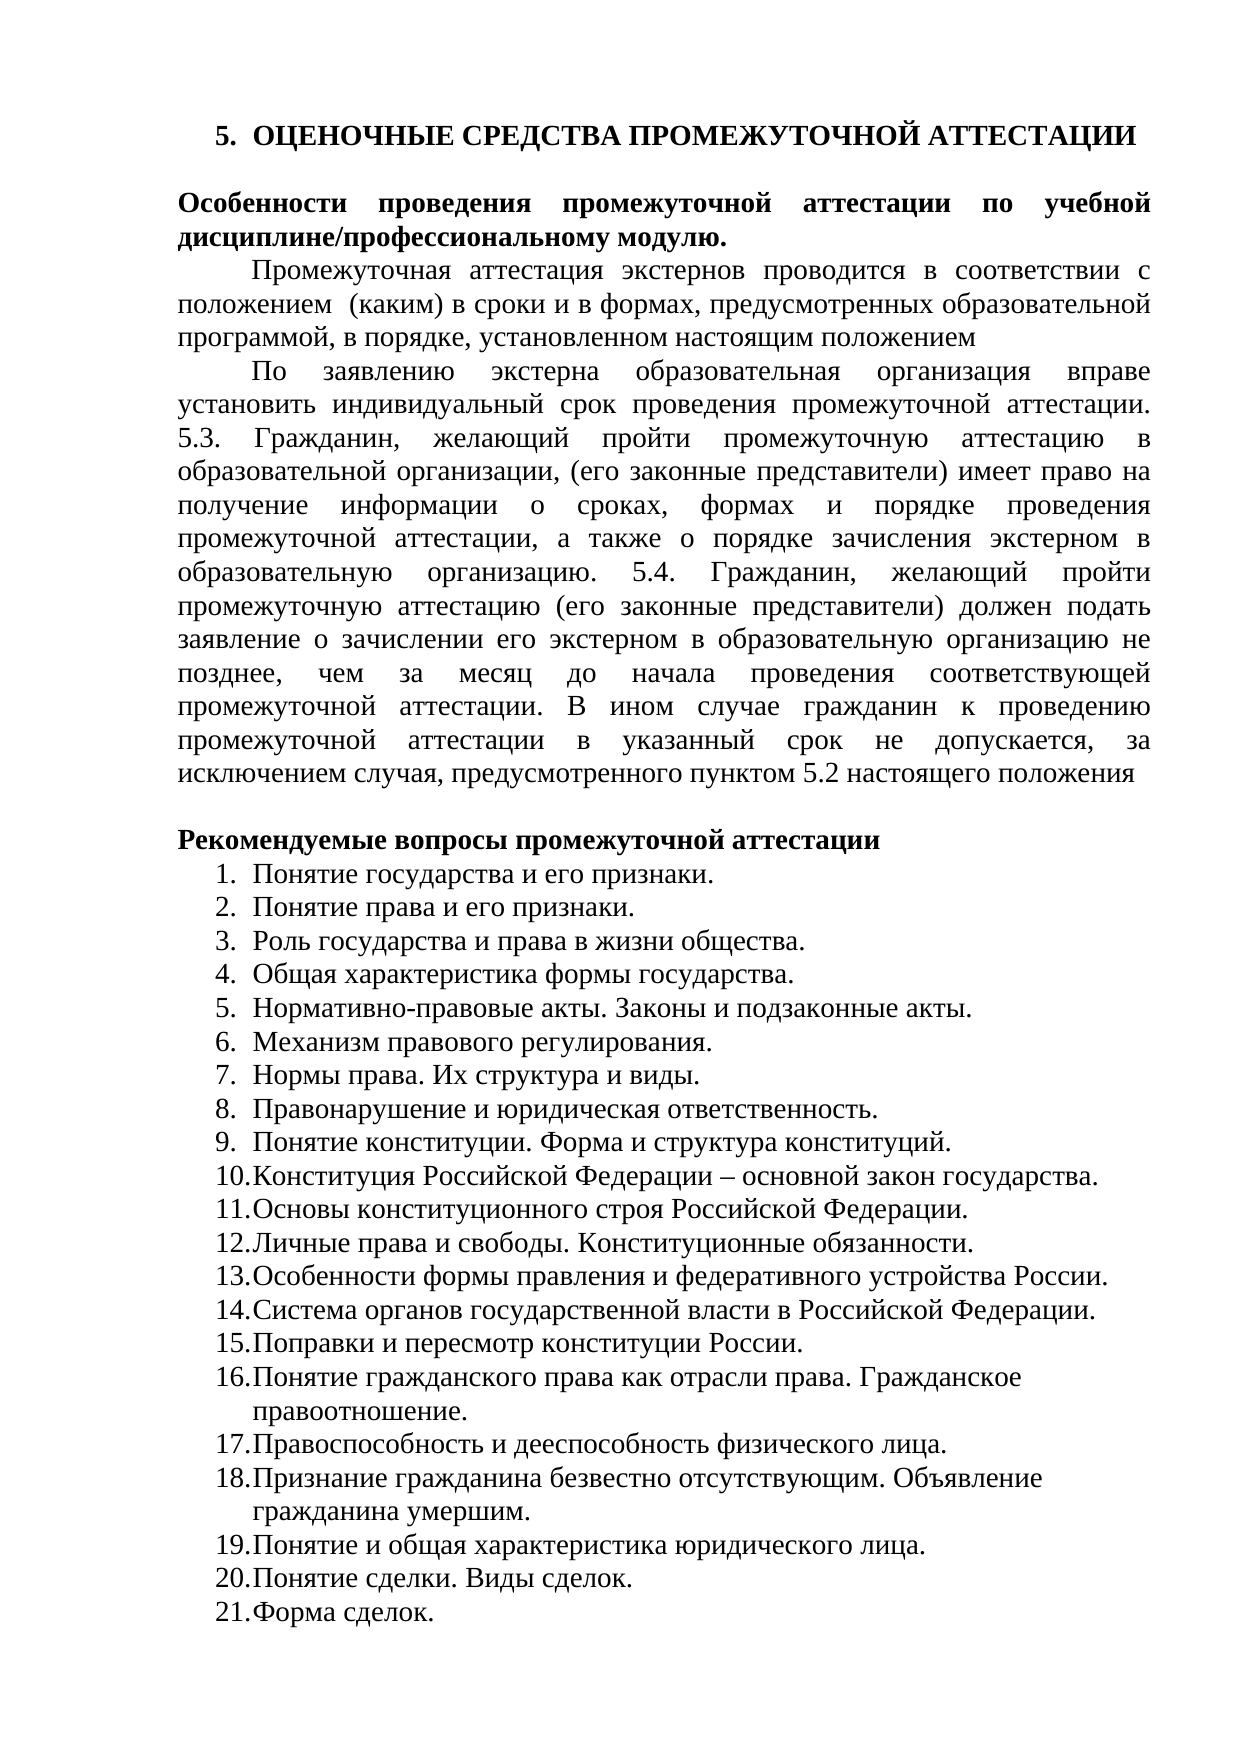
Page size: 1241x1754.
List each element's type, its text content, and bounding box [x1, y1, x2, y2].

list Нормативно-правовые акты. Законы и подзаконные акты. [215, 990, 1152, 1024]
list Конституция Российской Федерации – основной закон государства. [215, 1158, 1152, 1191]
list Общая характеристика формы государства. [215, 957, 1152, 990]
list Понятие гражданского права как отрасли права. Гражданское правоотношение. [215, 1359, 1152, 1426]
list Признание гражданина безвестно отсутствующим. Объявление гражданина умершим. [215, 1460, 1152, 1527]
list Система органов государственной власти в Российской Федерации. [215, 1292, 1152, 1326]
text По заявлению экстерна образовательная организация вправе установить индивидуальный срок проведения промежуточной аттестации. 5.3. Гражданин, желающий пройти промежуточную аттестацию в образовательной организации, (его законные представители) имеет право на получение информации о сроках, формах и порядке проведения промежуточной аттестации, а также о порядке зачисления экстерном в образовательную организацию. 5.4. Гражданин, желающий пройти промежуточную аттестацию (его законные представители) должен подать заявление о зачислении его экстерном в образовательную организацию не позднее, чем за месяц до начала проведения соответствующей промежуточной аттестации. В ином случае гражданин к проведению промежуточной аттестации в указанный срок не допускается, за исключением случая, предусмотренного пунктом 5.2 настоящего положения [177, 353, 1152, 789]
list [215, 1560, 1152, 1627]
list Правонарушение и юридическая ответственность. [215, 1091, 1152, 1124]
text Особенности проведения промежуточной аттестации по учебной дисциплине/профессиональному модулю. [177, 185, 1152, 252]
list Понятие права и его признаки. [215, 889, 1152, 923]
list Личные права и свободы. Конституционные обязанности. [215, 1225, 1152, 1258]
list Понятие конституции. Форма и структура конституций. [215, 1124, 1152, 1158]
list Правоспособность и дееспособность физического лица. [215, 1426, 1152, 1460]
list Особенности формы правления и федеративного устройства России. [215, 1258, 1152, 1292]
list Основы конституционного строя Российской Федерации. [215, 1191, 1152, 1225]
list Нормы права. Их структура и виды. [215, 1057, 1152, 1091]
list Поправки и пересмотр конституции России. [215, 1326, 1152, 1359]
list ОЦЕНОЧНЫЕ СРЕДСТВА ПРОМЕЖУТОЧНОЙ АТТЕСТАЦИИ [215, 118, 1152, 152]
text Рекомендуемые вопросы промежуточной аттестации [177, 822, 1152, 856]
text Промежуточная аттестация экстернов проводится в соответствии с положением (каким) в сроки и в формах, предусмотренных образовательной программой, в порядке, установленном настоящим положением [177, 252, 1152, 353]
list Понятие государства и его признаки. [215, 856, 1152, 889]
list Механизм правового регулирования. [215, 1024, 1152, 1057]
list Понятие и общая характеристика юридического лица. [215, 1527, 1152, 1560]
list Роль государства и права в жизни общества. [215, 923, 1152, 957]
